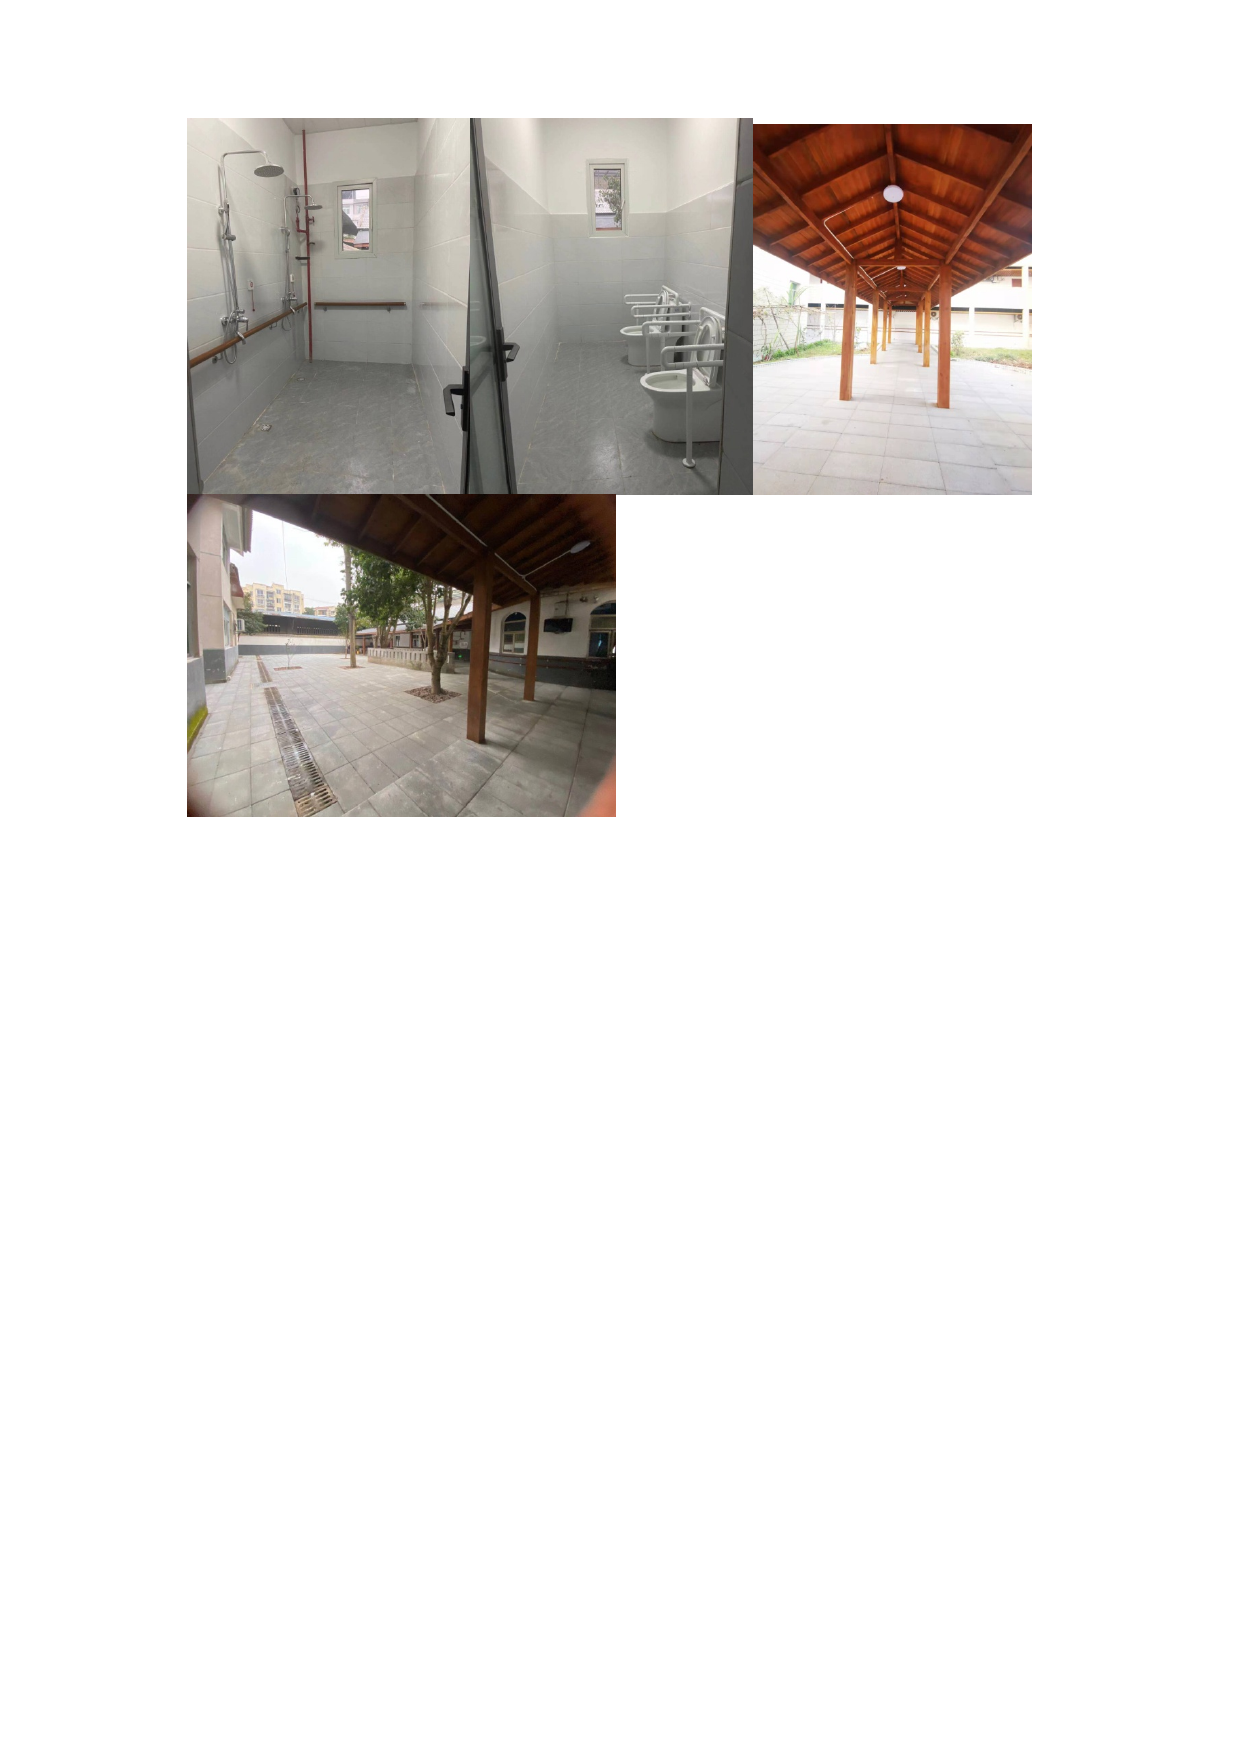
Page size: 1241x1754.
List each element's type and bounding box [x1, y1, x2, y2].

picture [187, 118, 1032, 817]
